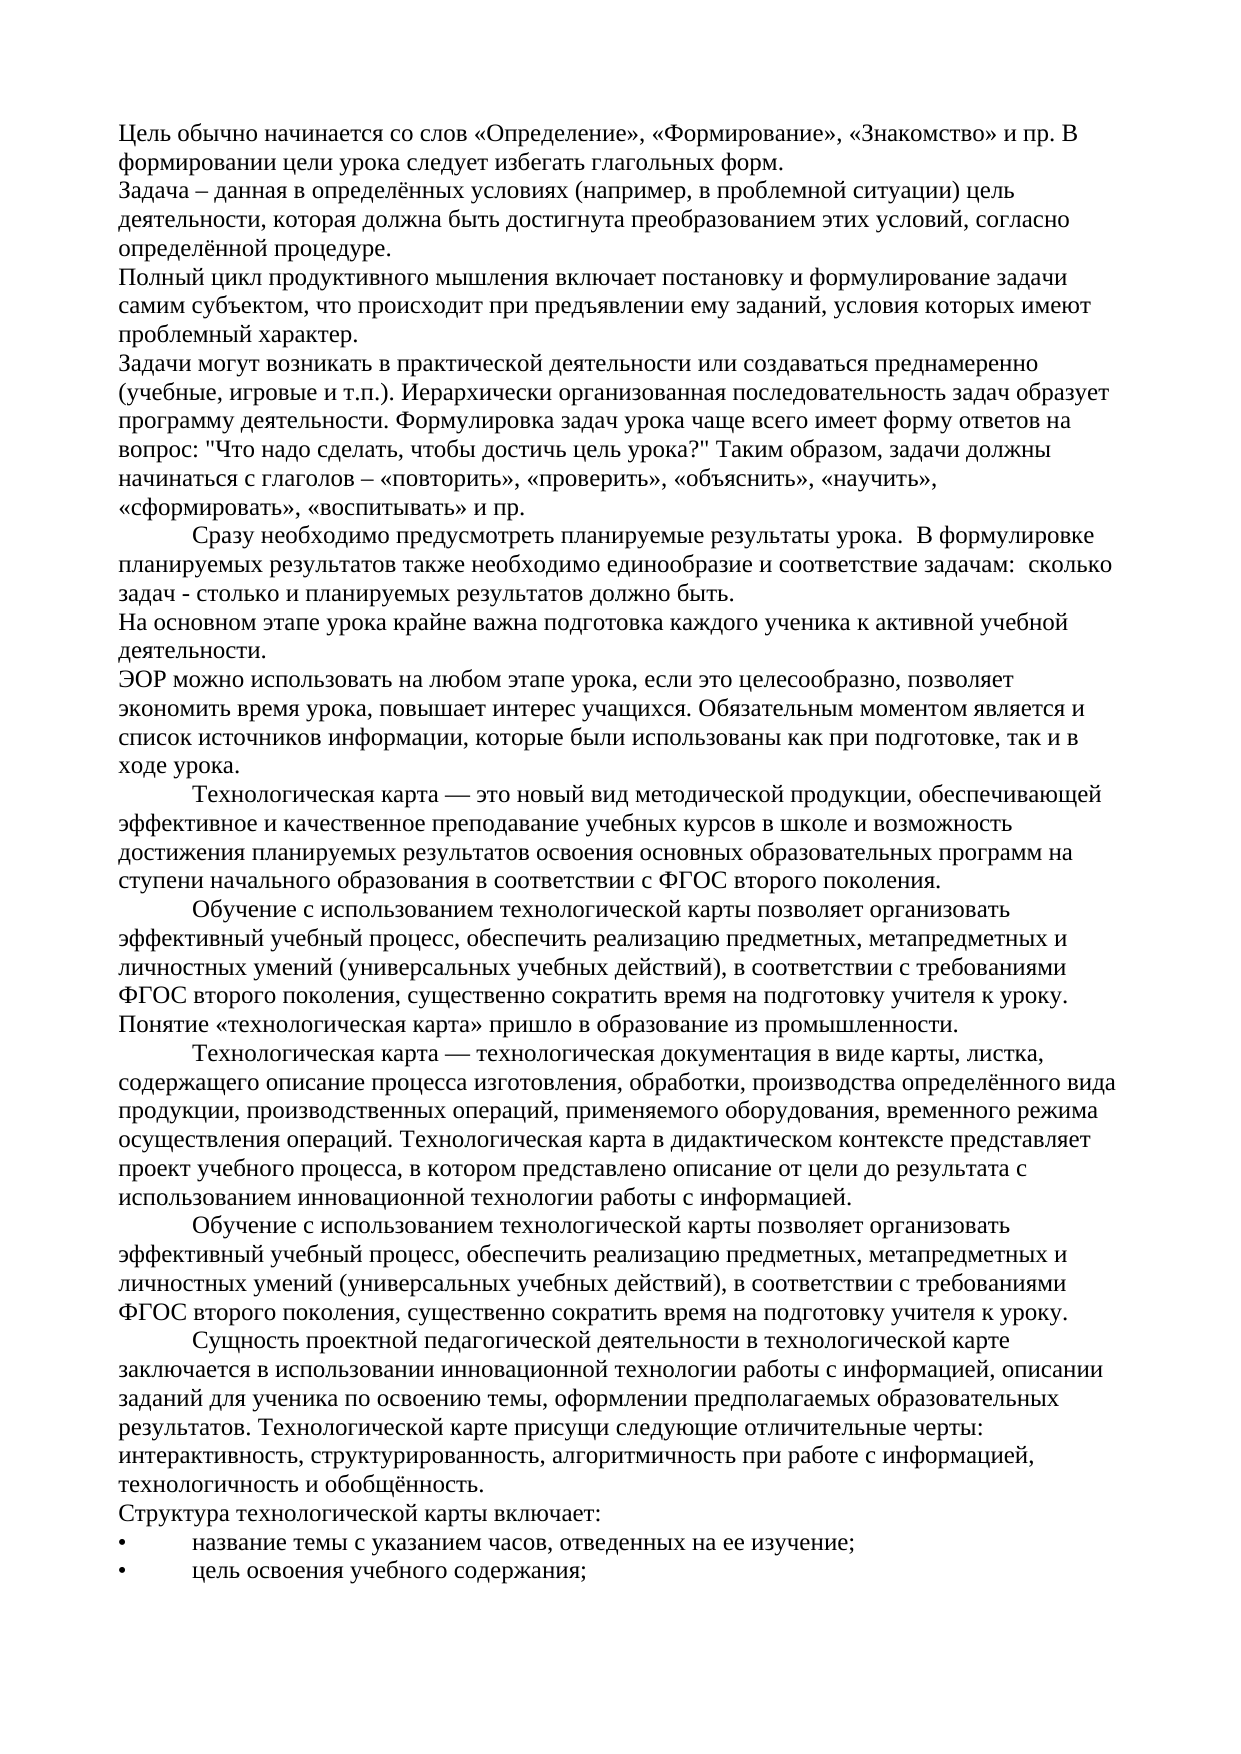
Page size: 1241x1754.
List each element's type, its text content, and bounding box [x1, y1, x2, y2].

text Обучение с использованием технологической карты позволяет организовать эффективный учебный процесс, обеспечить реализацию предметных, метапредметных и личностных умений (универсальных учебных действий), в соответствии с требованиями ФГОС второго поколения, существенно сократить время на подготовку учителя к уроку. [118, 894, 1122, 1009]
text Сущность проектной педагогической деятельности в технологической карте заключается в использовании инновационной технологии работы с информацией, описании заданий для ученика по освоению темы, оформлении предполагаемых образовательных результатов. Технологической карте присущи следующие отличительные черты: интерактивность, структурированность, алгоритмичность при работе с информацией, технологичность и обобщённость. [118, 1326, 1122, 1498]
text Задачи могут возникать в практической деятельности или создаваться преднамеренно (учебные, игровые и т.п.). Иерархически организованная последовательность задач образует программу деятельности. Формулировка задач урока чаще всего имеет форму ответов на вопрос: "Что надо сделать, чтобы достичь цель урока?" Таким образом, задачи должны начинаться с глаголов – «повторить», «проверить», «объяснить», «научить», «сформировать», «воспитывать» и пр. [118, 348, 1122, 521]
text Понятие «технологическая карта» пришло в образование из промышленности. Технологическая карта — технологическая документация в виде карты, листка, содержащего описание процесса изготовления, обработки, производства определённого вида продукции, производственных операций, применяемого оборудования, временного режима осуществления операций. Технологическая карта в дидактическом контексте представляет проект учебного процесса, в котором представлено описание от цели до результата с использованием инновационной технологии работы с информацией. [118, 1009, 1122, 1211]
list цель освоения учебного содержания; [118, 1556, 1122, 1584]
text Структура технологической карты включает: [118, 1498, 1122, 1527]
text Сразу необходимо предусмотреть планируемые результаты урока. В формулировке планируемых результатов также необходимо единообразие и соответствие задачам: сколько задач - столько и планируемых результатов должно быть. [118, 521, 1122, 607]
text Задача – данная в определённых условиях (например, в проблемной ситуации) цель деятельности, которая должна быть достигнута преобразованием этих условий, согласно определённой процедуре. [118, 176, 1122, 262]
text На основном этапе урока крайне важна подготовка каждого ученика к активной учебной деятельности. ЭОР можно использовать на любом этапе урока, если это целесообразно, позволяет экономить время урока, повышает интерес учащихся. Обязательным моментом является и список источников информации, которые были использованы как при подготовке, так и в ходе урока. [118, 607, 1122, 779]
list название темы с указанием часов, отведенных на ее изучение; [118, 1527, 1122, 1556]
text Технологическая карта — это новый вид методической продукции, обеспечивающей эффективное и качественное преподавание учебных курсов в школе и возможность достижения планируемых результатов освоения основных образовательных программ на ступени начального образования в соответствии с ФГОС второго поколения. [118, 779, 1122, 894]
text Обучение с использованием технологической карты позволяет организовать эффективный учебный процесс, обеспечить реализацию предметных, метапредметных и личностных умений (универсальных учебных действий), в соответствии с требованиями ФГОС второго поколения, существенно сократить время на подготовку учителя к уроку. [118, 1211, 1122, 1326]
text Цель обычно начинается со слов «Определение», «Формирование», «Знакомство» и пр. В формировании цели урока следует избегать глагольных форм. [118, 118, 1122, 176]
text Полный цикл продуктивного мышления включает постановку и формулирование задачи самим субъектом, что происходит при предъявлении ему заданий, условия которых имеют проблемный характер. [118, 262, 1122, 348]
